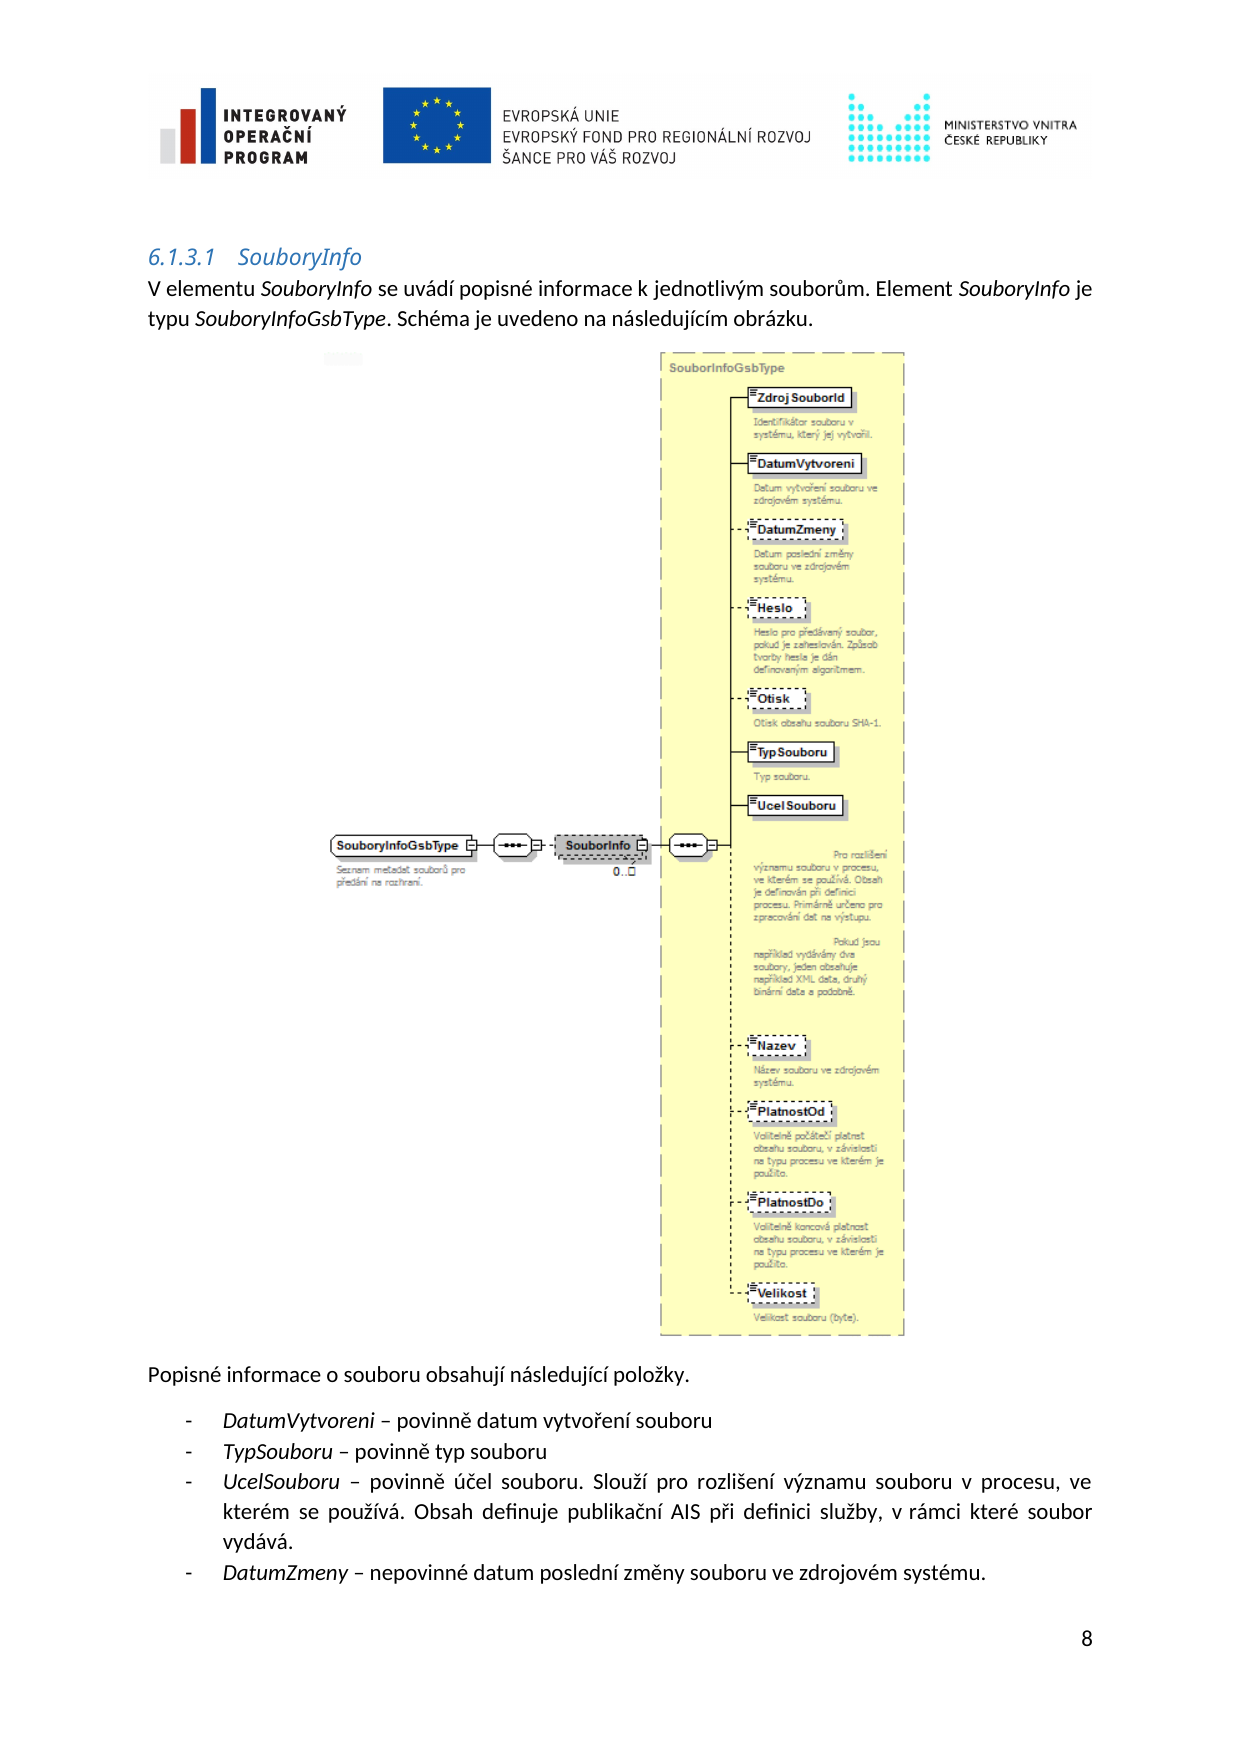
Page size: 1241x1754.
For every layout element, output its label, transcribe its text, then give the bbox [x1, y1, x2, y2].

picture [147, 73, 1093, 179]
subtitle SouboryInfo [148, 240, 1093, 272]
list UcelSouboru – povinně účel souboru. Slouží pro rozlišení významu souboru v procesu, ve kterém se používá. Obsah definuje publikační AIS při definici služby, v rámci které soubor vydává. [185, 1467, 1093, 1555]
list DatumZmeny – nepovinné datum poslední změny souboru ve zdrojovém systému. [185, 1558, 1093, 1586]
text Popisné informace o souboru obsahují následující položky. [148, 1360, 1093, 1388]
list DatumVytvoreni – povinně datum vytvoření souboru [185, 1407, 1093, 1434]
picture [323, 351, 917, 1341]
list TypSouboru – povinně typ souboru [185, 1437, 1093, 1465]
text V elementu SouboryInfo se uvádí popisné informace k jednotlivým souborům. Element SouboryInfo je typu SouboryInfoGsbType. Schéma je uvedeno na následujícím obrázku. [148, 274, 1093, 332]
